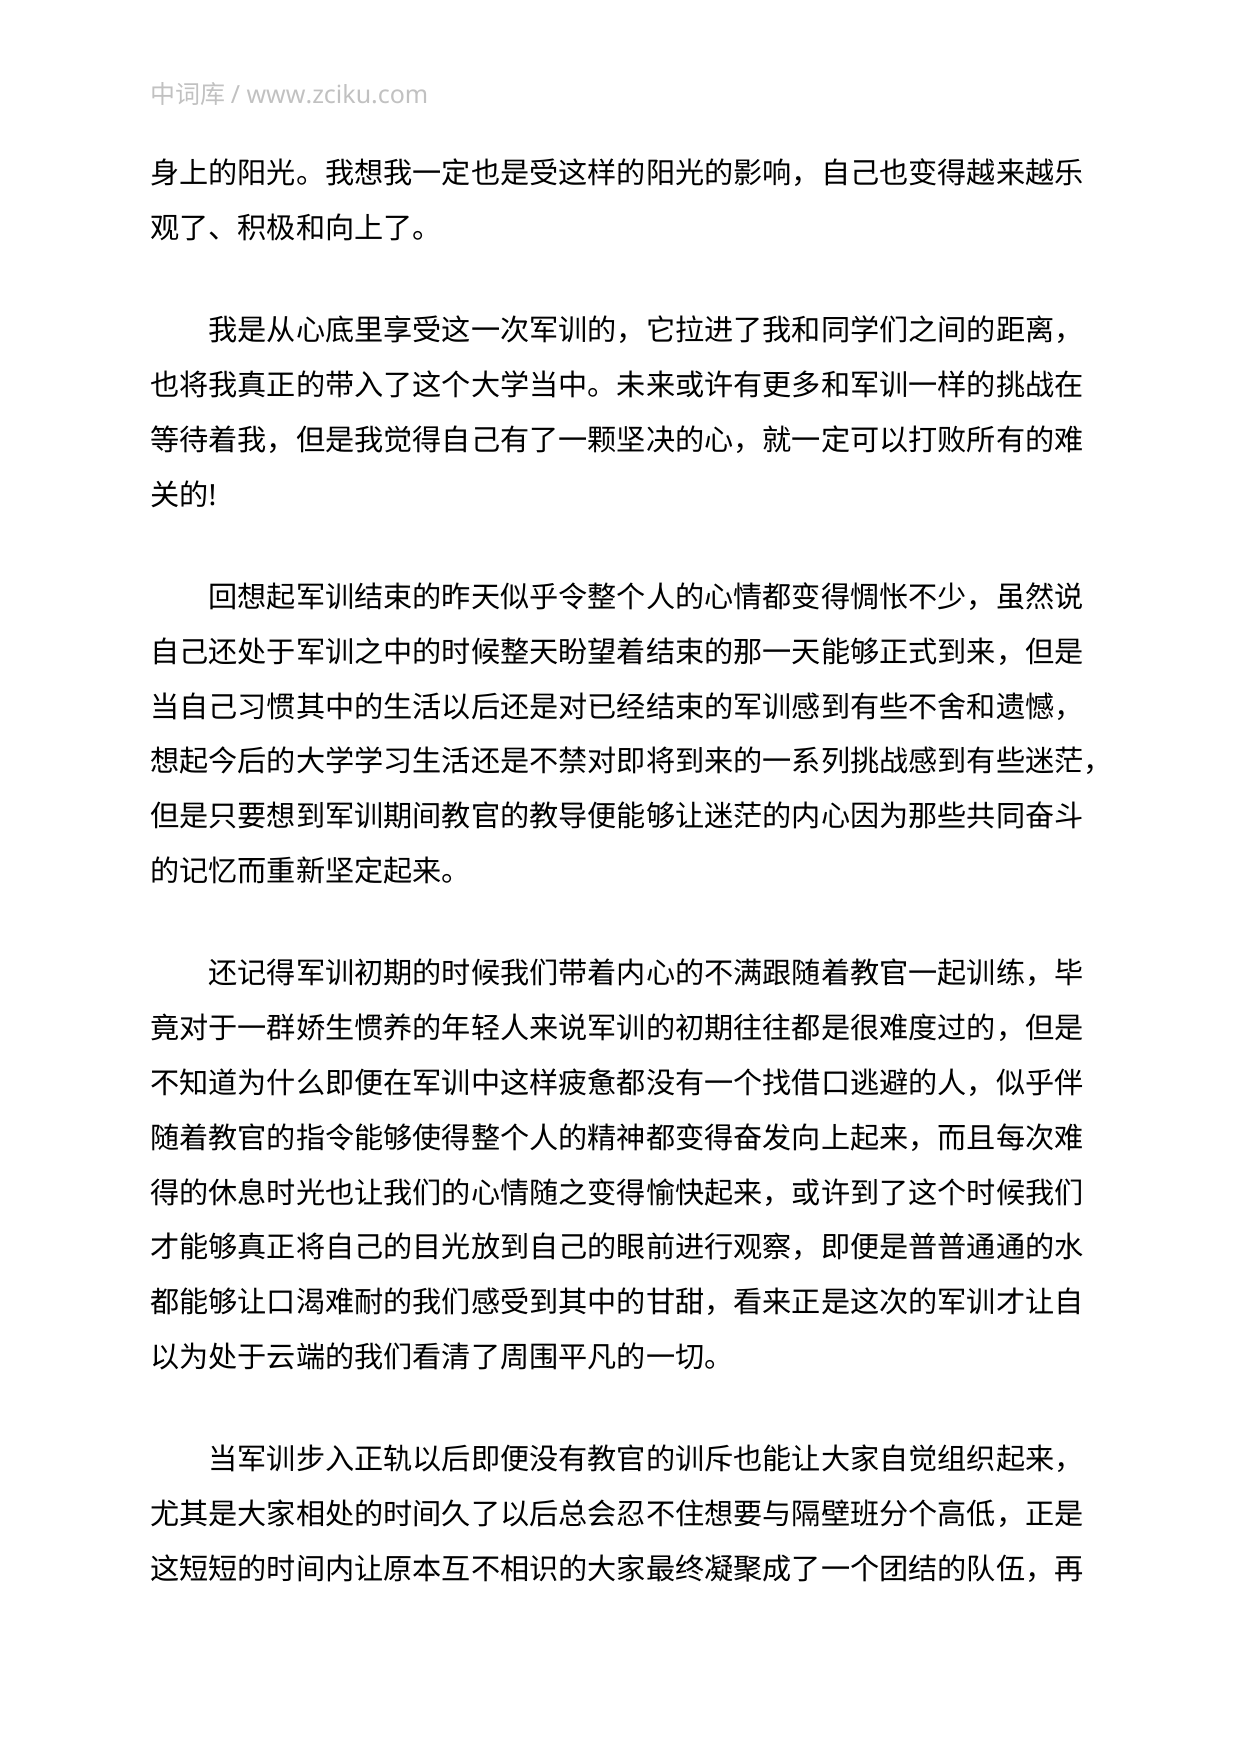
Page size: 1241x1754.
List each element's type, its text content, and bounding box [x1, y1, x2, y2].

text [150, 150, 1090, 247]
text 回想起军训结束的昨天似乎令整个人的心情都变得惆怅不少，虽然说自己还处于军训之中的时候整天盼望着结束的那一天能够正式到来，但是当自己习惯其中的生活以后还是对已经结束的军训感到有些不舍和遗憾，想起今后的大学学习生活还是不禁对即将到来的一系列挑战感到有些迷茫，但是只要想到军训期间教官的教导便能够让迷茫的内心因为那些共同奋斗的记忆而重新坚定起来。 [150, 573, 1090, 890]
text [150, 1436, 1090, 1588]
text 还记得军训初期的时候我们带着内心的不满跟随着教官一起训练，毕竟对于一群娇生惯养的年轻人来说军训的初期往往都是很难度过的，但是不知道为什么即便在军训中这样疲惫都没有一个找借口逃避的人，似乎伴随着教官的指令能够使得整个人的精神都变得奋发向上起来，而且每次难得的休息时光也让我们的心情随之变得愉快起来，或许到了这个时候我们才能够真正将自己的目光放到自己的眼前进行观察，即便是普普通通的水都能够让口渴难耐的我们感受到其中的甘甜，看来正是这次的军训才让自以为处于云端的我们看清了周围平凡的一切。 [150, 949, 1090, 1376]
text 我是从心底里享受这一次军训的，它拉进了我和同学们之间的距离，也将我真正的带入了这个大学当中。未来或许有更多和军训一样的挑战在等待着我，但是我觉得自己有了一颗坚决的心，就一定可以打败所有的难关的! [150, 307, 1090, 514]
